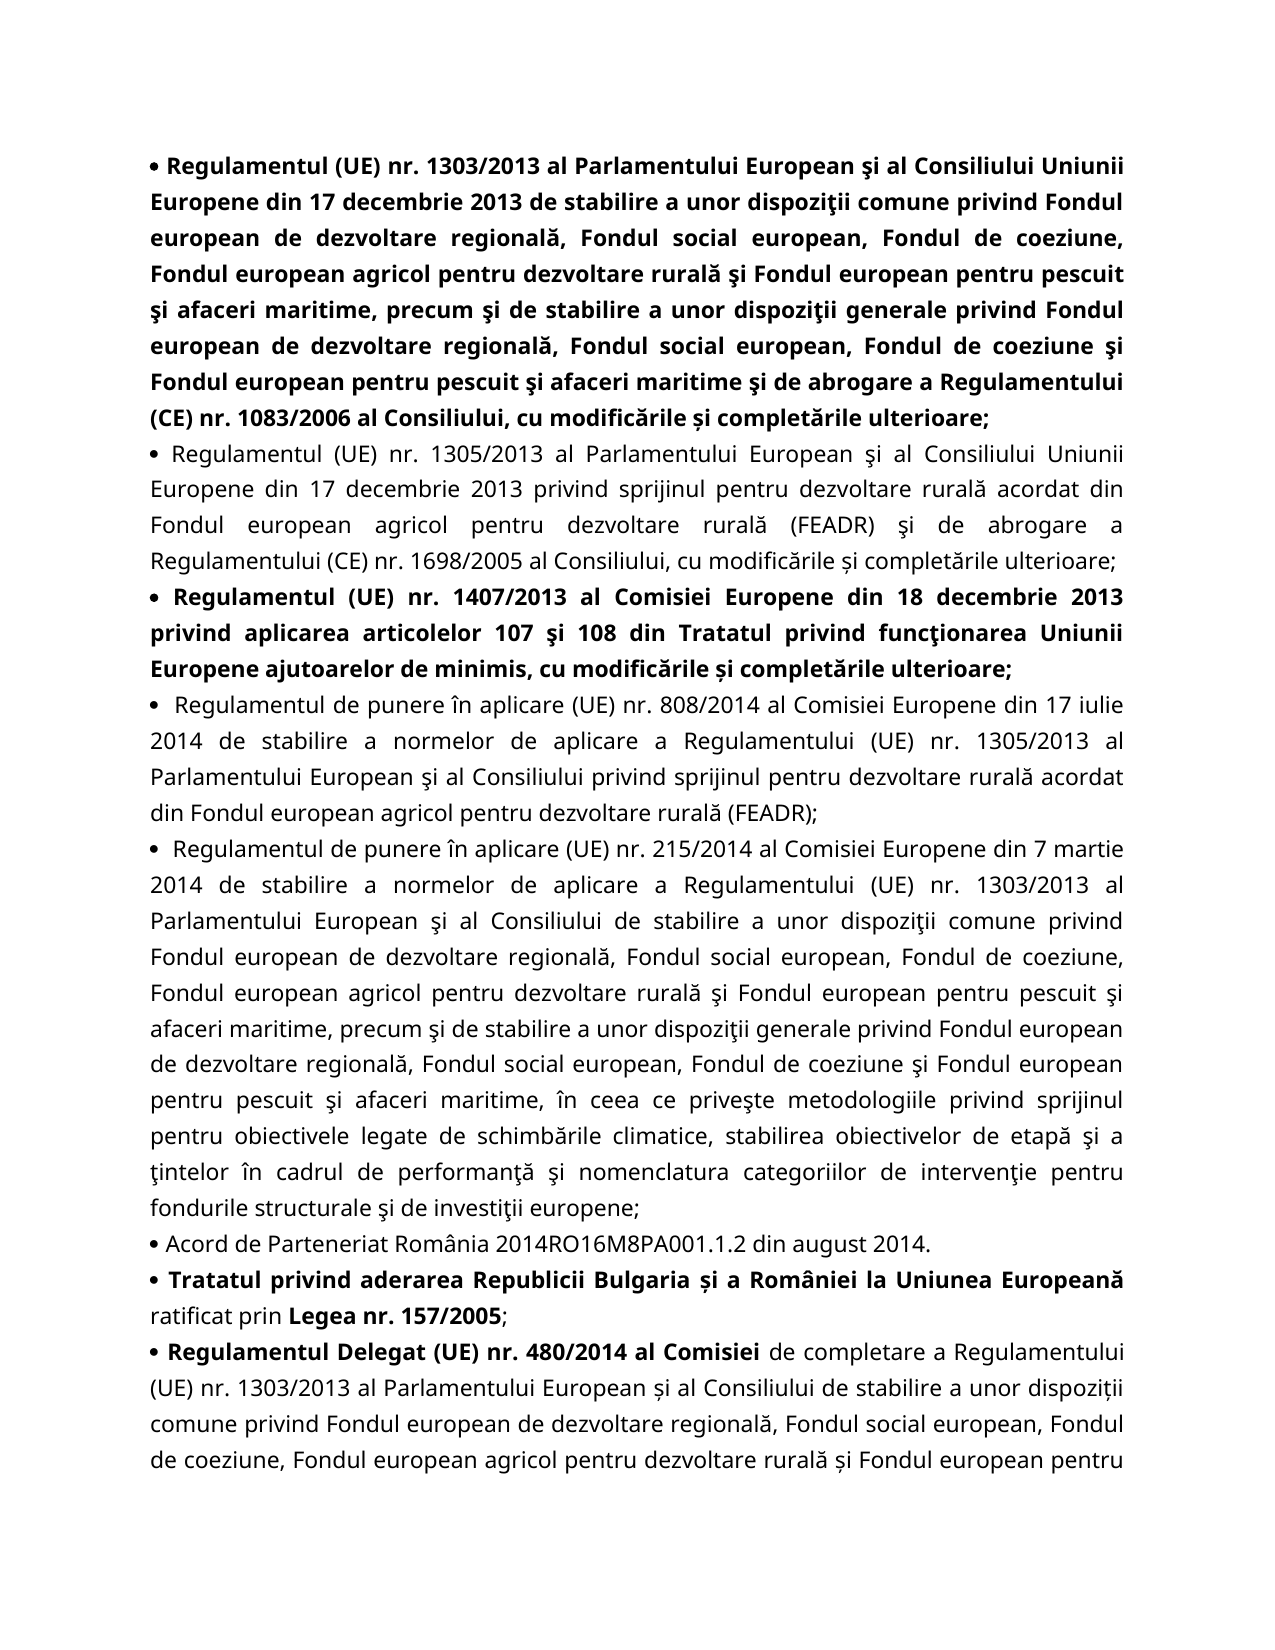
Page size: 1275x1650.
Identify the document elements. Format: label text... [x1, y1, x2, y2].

text Acord de Parteneriat România 2014RO16M8PA001.1.2 din august 2014. [150, 1228, 1125, 1259]
text Tratatul privind aderarea Republicii Bulgaria şi a României la Uniunea Europeană ratificat prin Legea nr. 157/2005; [150, 1264, 1125, 1331]
text Regulamentul (UE) nr. 1303/2013 al Parlamentului European şi al Consiliului Uniunii Europene din 17 decembrie 2013 de stabilire a unor dispoziţii comune privind Fondul european de dezvoltare regională, Fondul social european, Fondul de coeziune, Fondul european agricol pentru dezvoltare rurală şi Fondul european pentru pescuit şi afaceri maritime, precum şi de stabilire a unor dispoziţii generale privind Fondul european de dezvoltare regională, Fondul social european, Fondul de coeziune şi Fondul european pentru pescuit şi afaceri maritime şi de abrogare a Regulamentului (CE) nr. 1083/2006 al Consiliului, cu modificările și completările ulterioare; [150, 150, 1125, 433]
text Regulamentul de punere în aplicare (UE) nr. 808/2014 al Comisiei Europene din 17 iulie 2014 de stabilire a normelor de aplicare a Regulamentului (UE) nr. 1305/2013 al Parlamentului European şi al Consiliului privind sprijinul pentru dezvoltare rurală acordat din Fondul european agricol pentru dezvoltare rurală (FEADR); [150, 689, 1125, 828]
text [150, 1336, 1125, 1475]
text Regulamentul (UE) nr. 1305/2013 al Parlamentului European şi al Consiliului Uniunii Europene din 17 decembrie 2013 privind sprijinul pentru dezvoltare rurală acordat din Fondul european agricol pentru dezvoltare rurală (FEADR) şi de abrogare a Regulamentului (CE) nr. 1698/2005 al Consiliului, cu modificările și completările ulterioare; [150, 437, 1125, 577]
text Regulamentul de punere în aplicare (UE) nr. 215/2014 al Comisiei Europene din 7 martie 2014 de stabilire a normelor de aplicare a Regulamentului (UE) nr. 1303/2013 al Parlamentului European şi al Consiliului de stabilire a unor dispoziţii comune privind Fondul european de dezvoltare regională, Fondul social european, Fondul de coeziune, Fondul european agricol pentru dezvoltare rurală şi Fondul european pentru pescuit şi afaceri maritime, precum şi de stabilire a unor dispoziţii generale privind Fondul european de dezvoltare regională, Fondul social european, Fondul de coeziune şi Fondul european pentru pescuit şi afaceri maritime, în ceea ce priveşte metodologiile privind sprijinul pentru obiectivele legate de schimbările climatice, stabilirea obiectivelor de etapă şi a ţintelor în cadrul de performanţă şi nomenclatura categoriilor de intervenţie pentru fondurile structurale şi de investiţii europene; [150, 833, 1125, 1223]
text Regulamentul (UE) nr. 1407/2013 al Comisiei Europene din 18 decembrie 2013 privind aplicarea articolelor 107 şi 108 din Tratatul privind funcţionarea Uniunii Europene ajutoarelor de minimis, cu modificările și completările ulterioare; [150, 581, 1125, 684]
